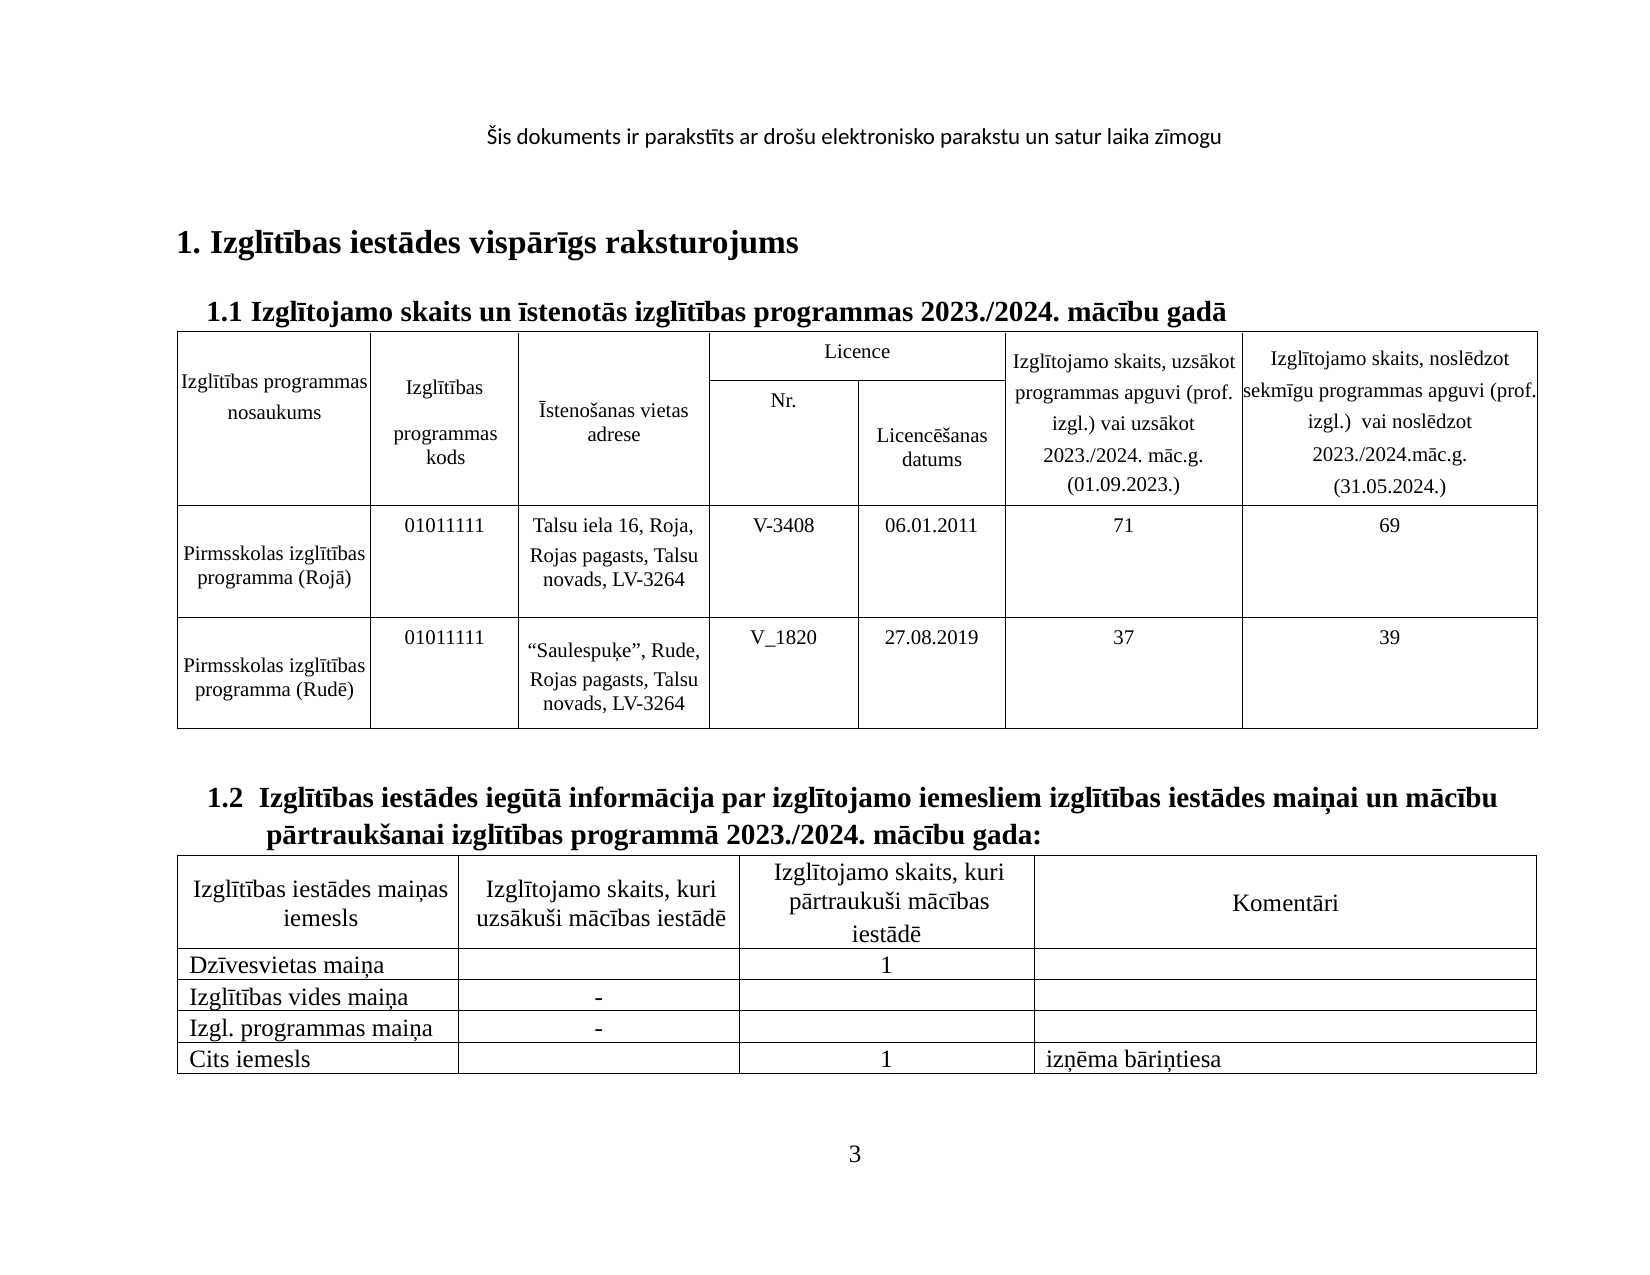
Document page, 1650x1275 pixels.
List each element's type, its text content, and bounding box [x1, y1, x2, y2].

table_cell [459, 1043, 739, 1073]
table_cell “Saulespuķe”, Rude, Rojas pagasts, Talsu novads, LV-3264 [519, 618, 709, 728]
text Šis dokuments ir parakstīts ar drošu elektronisko parakstu un satur laika zīmogu [178, 122, 1531, 150]
table_cell 69 [1243, 506, 1537, 617]
table_cell 27.08.2019 [859, 618, 1005, 728]
table_header Izglītības programmas nosaukums [178, 332, 370, 505]
table_cell Talsu iela 16, Roja, Rojas pagasts, Talsu novads, LV-3264 [519, 506, 709, 617]
table_cell 1 [740, 949, 1034, 979]
table_header Komentāri [1035, 856, 1536, 948]
table_header Izglītojamo skaits, kuri pārtraukuši mācības iestādē [740, 856, 1034, 948]
table_cell - [459, 980, 739, 1010]
text 1.2 Izglītības iestādes iegūtā informācija par izglītojamo iemesliem izglītības iestādes maiņai un mācību pārtraukšanai izglītības programmā 2023./2024. mācību gada: [207, 780, 1531, 851]
table_header Izglītojamo skaits, noslēdzot sekmīgu programmas apguvi (prof. izgl.) vai noslēdzot 2023./2024.māc.g. (31.05.2024.) [1243, 332, 1537, 505]
table_cell Cits iemesls [178, 1043, 458, 1073]
table_cell Pirmsskolas izglītības programma (Rojā) [178, 506, 370, 617]
table_header Izglītības programmas kods [371, 332, 518, 505]
table_cell [1035, 949, 1536, 979]
subtitle 1. Izglītības iestādes vispārīgs raksturojums [176, 223, 1527, 261]
table_cell [740, 1011, 1034, 1042]
subtitle 1.1 Izglītojamo skaits un īstenotās izglītības programmas 2023./2024. mācību gadā [206, 294, 1531, 327]
table_header Izglītojamo skaits, uzsākot programmas apguvi (prof. izgl.) vai uzsākot 2023./2024. māc.g. (01.09.2023.) [1006, 332, 1242, 505]
table_cell 01011111 [371, 506, 518, 617]
table_cell 37 [1006, 618, 1242, 728]
table_cell [740, 980, 1034, 1010]
table_cell izņēma bāriņtiesa [1035, 1043, 1536, 1073]
table_cell Licencēšanas datums [859, 381, 1005, 505]
table_cell - [459, 1011, 739, 1042]
table_cell V_1820 [710, 618, 858, 728]
table_cell Pirmsskolas izglītības programma (Rudē) [178, 618, 370, 728]
table_cell 01011111 [371, 618, 518, 728]
table_cell [459, 949, 739, 979]
table_header Īstenošanas vietas adrese [519, 332, 709, 505]
table_cell 71 [1006, 506, 1242, 617]
table_cell Dzīvesvietas maiņa [178, 949, 458, 979]
table_cell [1035, 980, 1536, 1010]
table_cell [1035, 1011, 1536, 1042]
table_cell Izgl. programmas maiņa [178, 1011, 458, 1042]
table_cell Izglītības vides maiņa [178, 980, 458, 1010]
table_cell 06.01.2011 [859, 506, 1005, 617]
table_cell V-3408 [710, 506, 858, 617]
table_cell Nr. [710, 381, 858, 505]
table_cell 1 [740, 1043, 1034, 1073]
table_header Izglītojamo skaits, kuri uzsākuši mācības iestādē [459, 856, 739, 948]
table_header Izglītības iestādes maiņas iemesls [178, 856, 458, 948]
table_header Licence [710, 332, 1005, 380]
table_cell 39 [1243, 618, 1537, 728]
